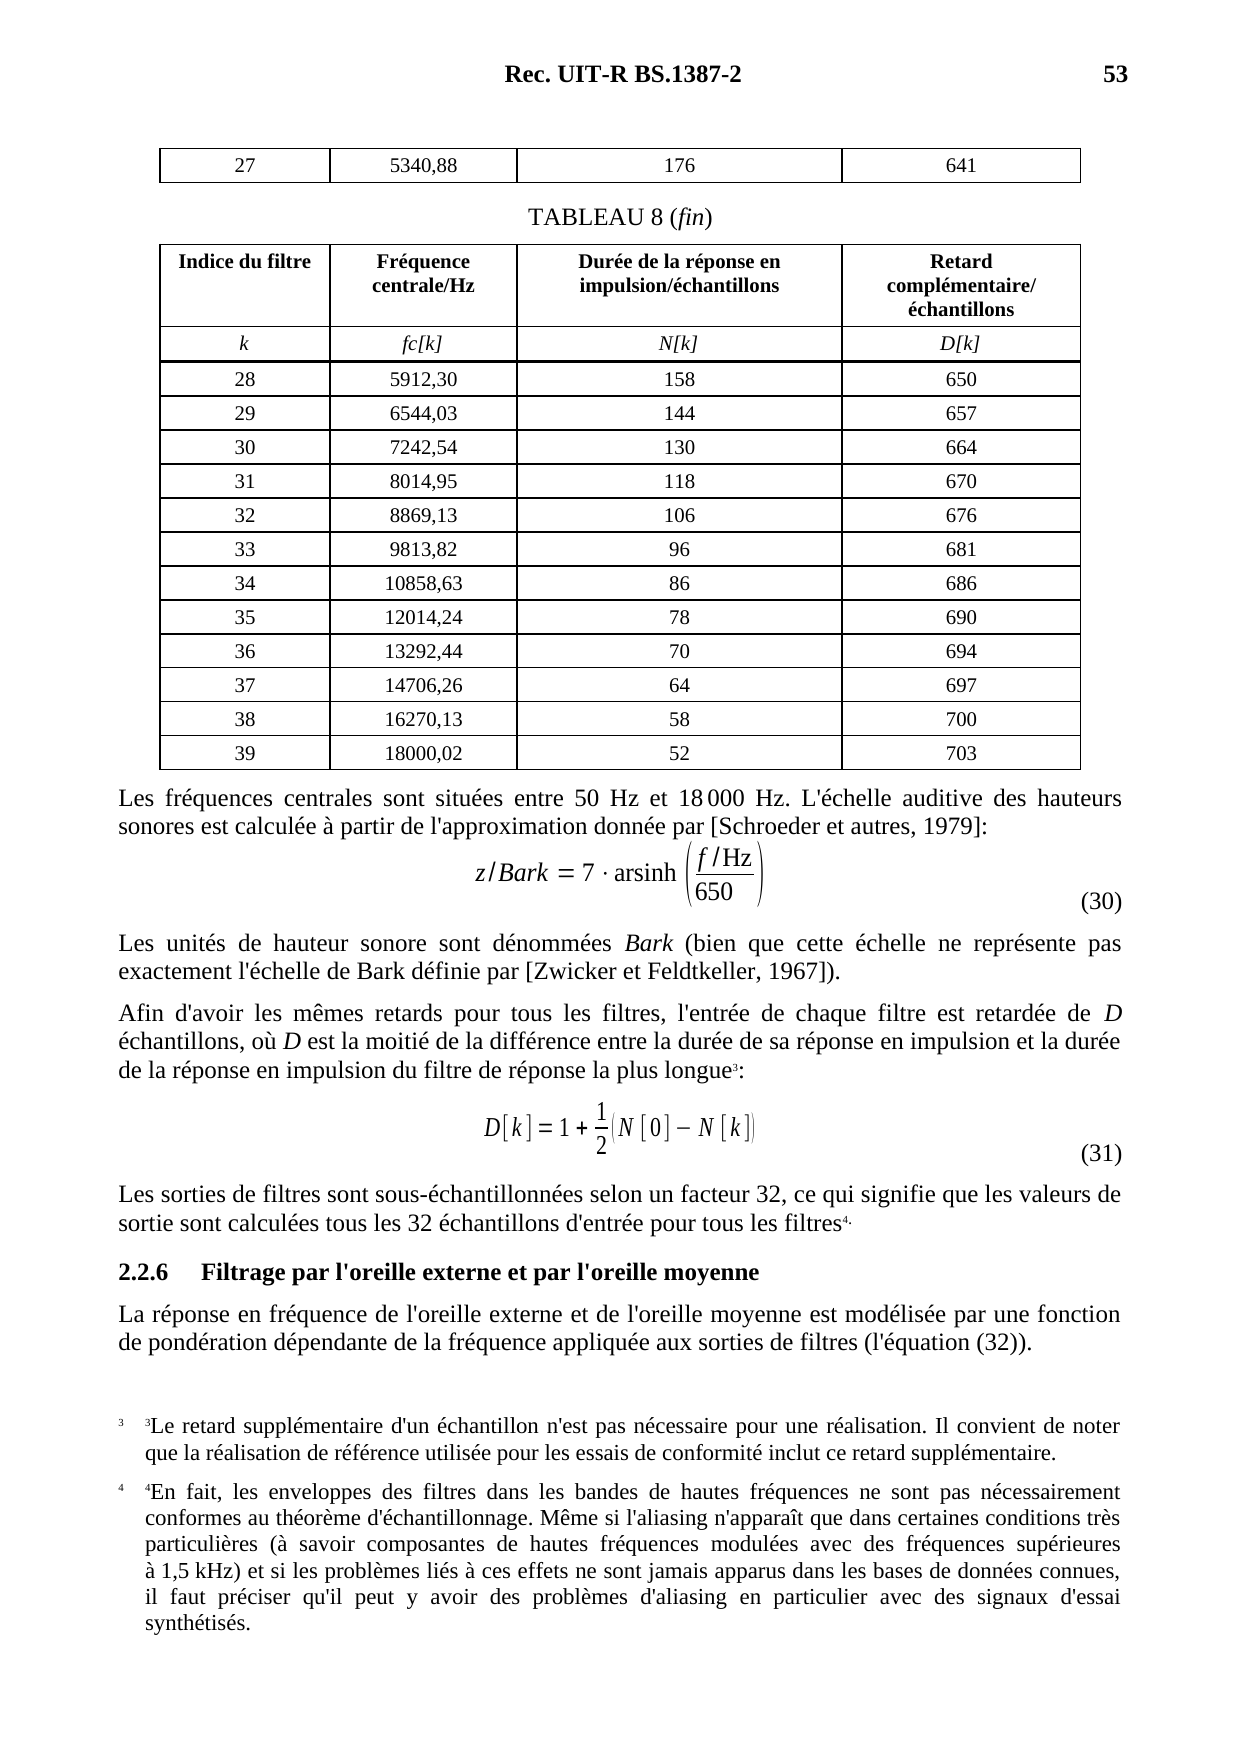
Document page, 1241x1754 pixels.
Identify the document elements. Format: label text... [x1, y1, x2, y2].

text Les fréquences centrales sont situées entre 50 Hz et 18 000 Hz. L'échelle auditive des hauteurs sonores est calculée à partir de l'approximation donnée par [Schroeder et autres, 1979]: [118, 783, 1122, 840]
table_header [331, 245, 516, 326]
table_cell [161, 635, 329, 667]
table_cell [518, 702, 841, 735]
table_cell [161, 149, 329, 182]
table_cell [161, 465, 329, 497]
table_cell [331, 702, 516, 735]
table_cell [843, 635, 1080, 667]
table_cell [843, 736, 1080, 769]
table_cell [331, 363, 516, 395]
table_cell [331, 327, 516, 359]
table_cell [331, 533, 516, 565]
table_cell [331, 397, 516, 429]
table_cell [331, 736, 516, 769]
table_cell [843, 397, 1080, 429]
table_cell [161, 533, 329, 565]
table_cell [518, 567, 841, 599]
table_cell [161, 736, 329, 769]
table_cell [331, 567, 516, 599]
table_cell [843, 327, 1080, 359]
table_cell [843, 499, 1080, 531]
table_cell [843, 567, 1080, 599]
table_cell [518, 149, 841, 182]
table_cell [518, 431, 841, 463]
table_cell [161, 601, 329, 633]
text Les unités de hauteur sonore sont dénommées Bark (bien que cette échelle ne représente pas exactement l'échelle de Bark définie par [Zwicker et Feldtkeller, 1967]). [118, 928, 1122, 985]
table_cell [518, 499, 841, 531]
text (31) [118, 1096, 1122, 1167]
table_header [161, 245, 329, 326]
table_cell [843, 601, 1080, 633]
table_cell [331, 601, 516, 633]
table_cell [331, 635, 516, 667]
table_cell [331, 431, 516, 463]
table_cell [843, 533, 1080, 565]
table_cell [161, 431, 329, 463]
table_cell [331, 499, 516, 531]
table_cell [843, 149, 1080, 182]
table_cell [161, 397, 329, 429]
text Les sorties de filtres sont sous-échantillonnées selon un facteur 32, ce qui signifie que les valeurs de sortie sont calculées tous les 32 échantillons d'entrée pour tous les filtres4. [118, 1179, 1122, 1237]
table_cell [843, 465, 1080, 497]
text TABLEAU 8 (fin) [118, 202, 1122, 231]
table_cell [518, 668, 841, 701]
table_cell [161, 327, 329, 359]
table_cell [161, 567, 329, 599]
text (30) [118, 840, 1122, 915]
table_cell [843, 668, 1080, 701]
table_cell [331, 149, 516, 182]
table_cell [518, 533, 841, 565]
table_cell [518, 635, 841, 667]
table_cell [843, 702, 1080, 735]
text La réponse en fréquence de l'oreille externe et de l'oreille moyenne est modélisée par une fonction de pondération dépendante de la fréquence appliquée aux sorties de filtres (l'équation (32)). [118, 1299, 1122, 1356]
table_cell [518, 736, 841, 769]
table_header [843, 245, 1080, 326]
subtitle 2.2.6 Filtrage par l'oreille externe et par l'oreille moyenne [118, 1257, 1122, 1286]
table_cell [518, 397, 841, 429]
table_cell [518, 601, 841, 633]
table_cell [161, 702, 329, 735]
text Afin d'avoir les mêmes retards pour tous les filtres, l'entrée de chaque filtre est retardée de D échantillons, où D est la moitié de la différence entre la durée de sa réponse en impulsion et la durée de la réponse en impulsion du filtre de réponse la plus longue3: [118, 998, 1122, 1084]
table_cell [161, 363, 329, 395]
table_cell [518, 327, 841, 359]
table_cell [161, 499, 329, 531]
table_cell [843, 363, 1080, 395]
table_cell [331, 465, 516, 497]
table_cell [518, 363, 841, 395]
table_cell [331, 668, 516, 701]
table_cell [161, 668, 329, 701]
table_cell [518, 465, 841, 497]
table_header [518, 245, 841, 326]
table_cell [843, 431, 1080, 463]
